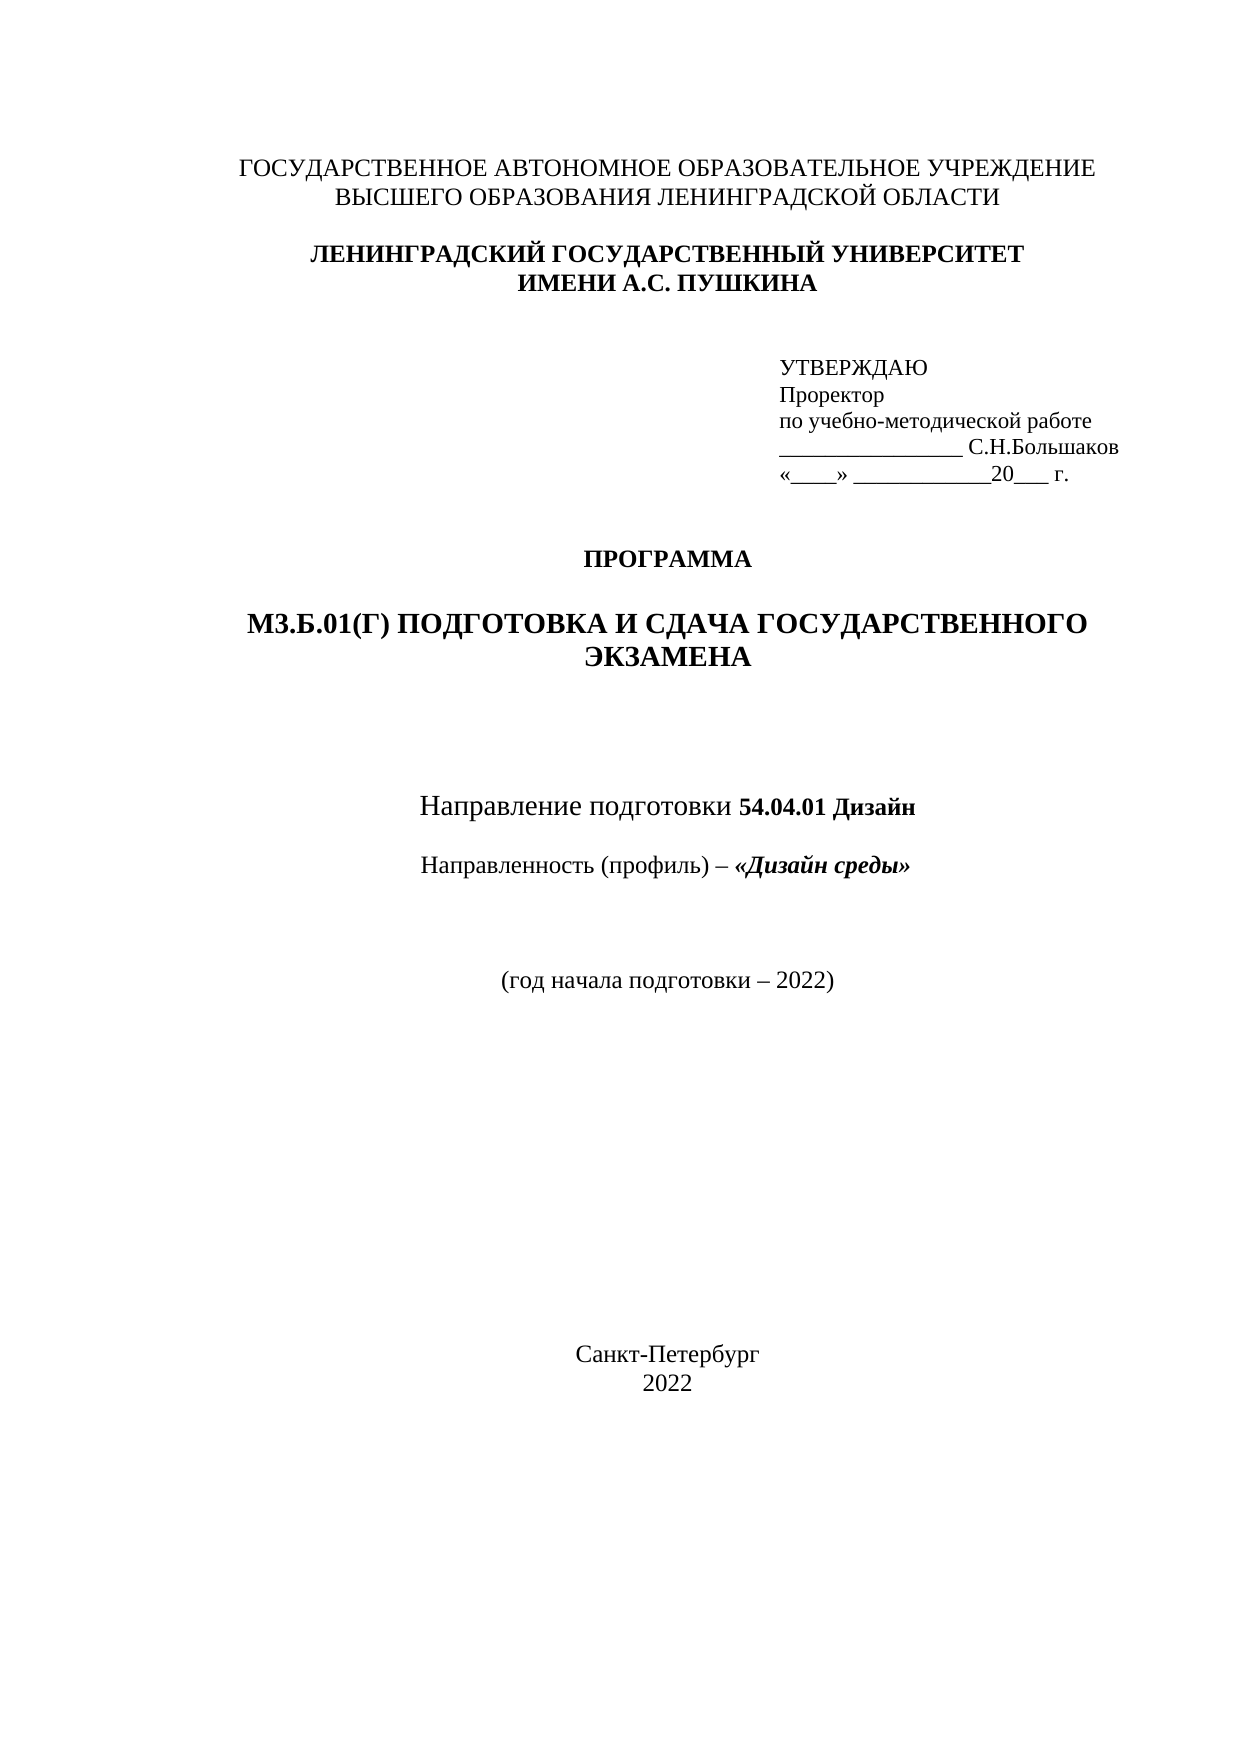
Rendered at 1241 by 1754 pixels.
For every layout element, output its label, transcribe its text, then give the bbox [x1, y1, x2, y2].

table_header ГОСУДАРСТВЕННОЕ АВТОНОМНОЕ ОБРАЗОВАТЕЛЬНОЕ УЧРЕЖДЕНИЕ ВЫСШЕГО ОБРАЗОВАНИЯ ЛЕНИНГРАДСКОЙ ОБЛАСТИ ЛЕНИНГРАДСКИЙ ГОСУДАРСТВЕННЫЙ УНИВЕРСИТЕТ ИМЕНИ А.С. ПУШКИНА УТВЕРЖДАЮ Проректор по учебно-методической работе ________________ С.Н.Большаков «____» ____________20___ г. ПРОГРАММА М3.Б.01(Г) ПОДГОТОВКА И СДАЧА ГОСУДАРСТВЕННОГО ЭКЗАМЕНА Направление подготовки 54.04.01 Дизайн Направленность (профиль) – «Дизайн среды» (год начала подготовки – 2022) Санкт-Петербург 2022 [177, 118, 1158, 1425]
